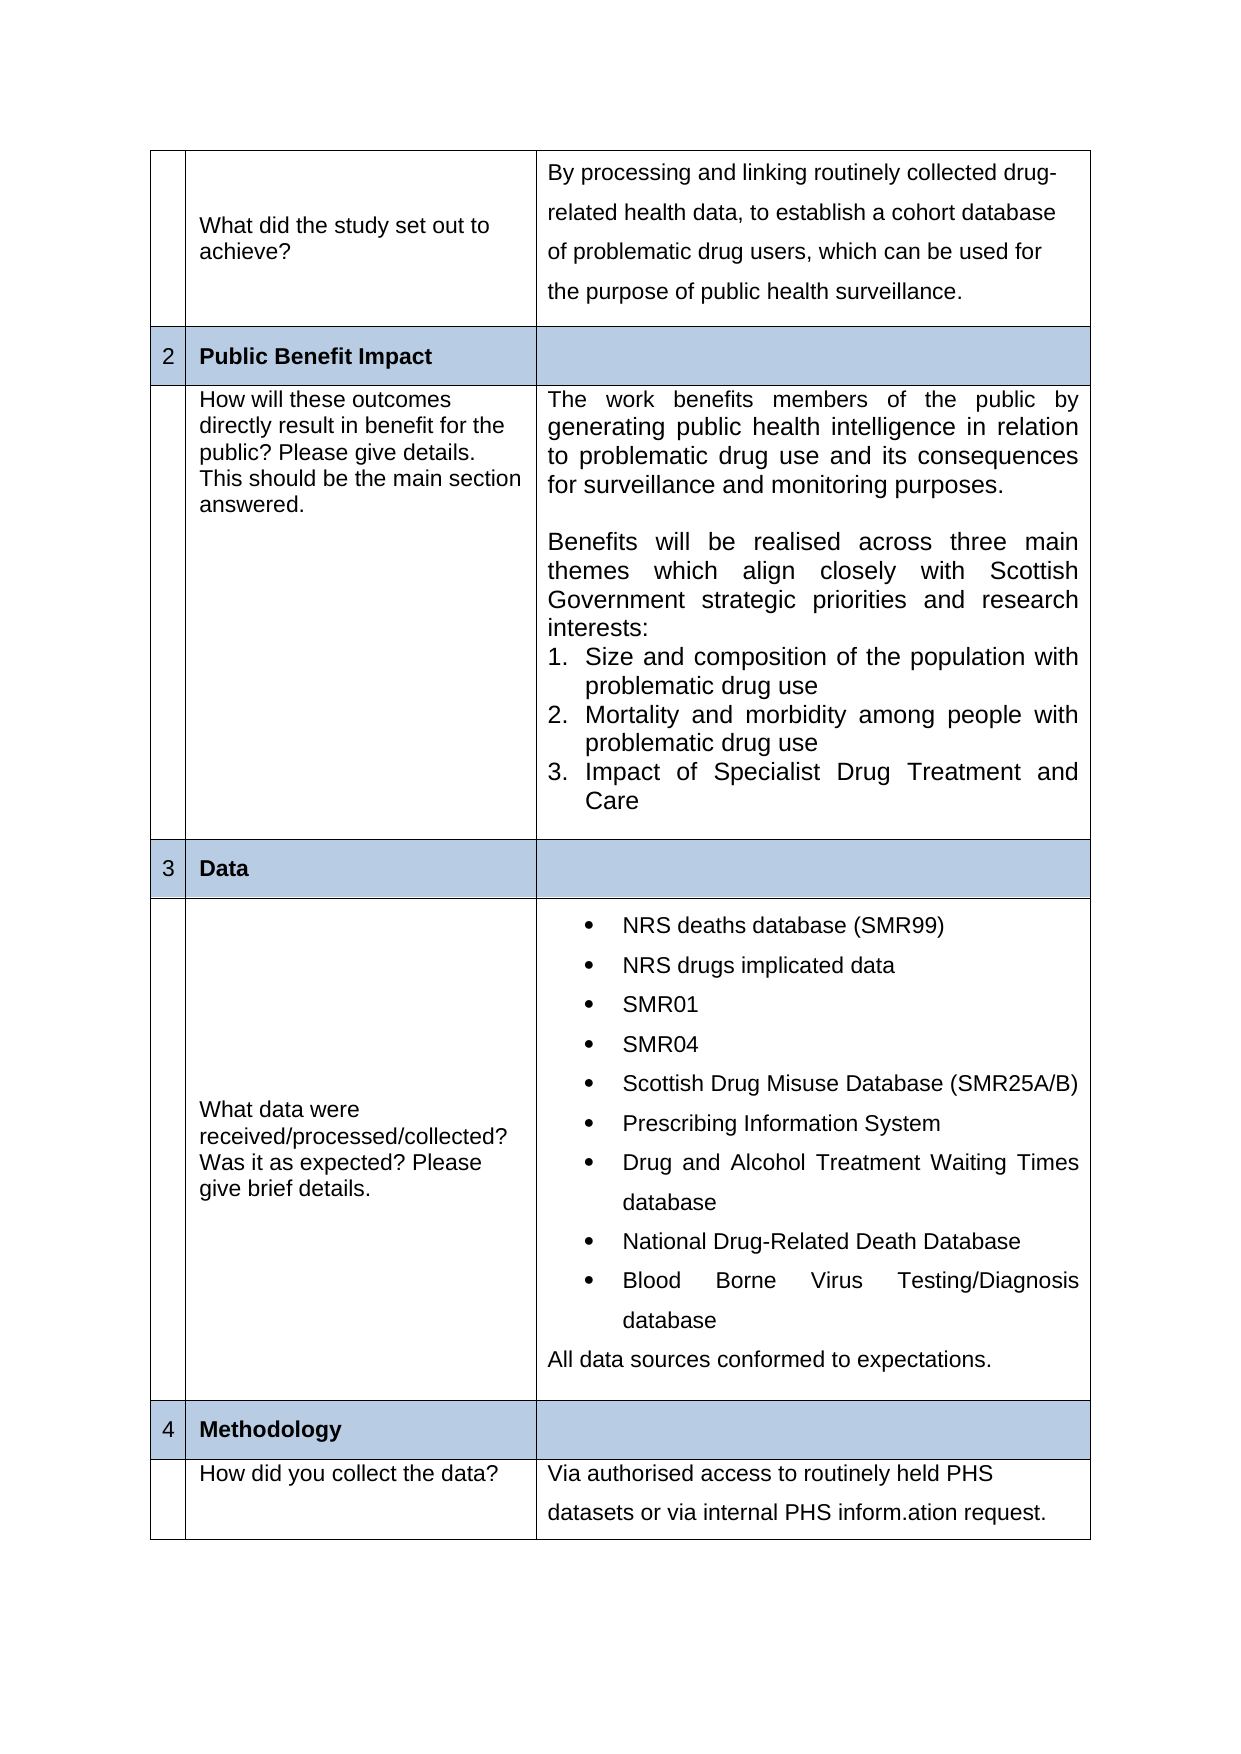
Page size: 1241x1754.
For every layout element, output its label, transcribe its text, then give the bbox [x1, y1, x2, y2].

table_cell 4 [151, 1401, 185, 1459]
table_cell By processing and linking routinely collected drug-related health data, to establish a cohort database of problematic drug users, which can be used for the purpose of public health surveillance. [537, 151, 1090, 326]
table_cell How did you collect the data? [186, 1460, 536, 1539]
table_cell What data were received/processed/collected? Was it as expected? Please give brief details. [186, 899, 536, 1399]
table_cell [151, 1460, 185, 1539]
table_cell 2 [151, 327, 185, 385]
table_cell [151, 151, 185, 326]
table_cell [151, 899, 185, 1399]
table_cell 3 [151, 840, 185, 897]
table_cell Data [186, 840, 536, 897]
table_cell [537, 1401, 1090, 1459]
table_cell NRS deaths database (SMR99) NRS drugs implicated data SMR01 SMR04 Scottish Drug Misuse Database (SMR25A/B) Prescribing Information System Drug and Alcohol Treatment Waiting Times database National Drug-Related Death Database Blood Borne Virus Testing/Diagnosis database All data sources conformed to expectations. [537, 899, 1090, 1399]
table_cell [151, 386, 185, 838]
table_cell [537, 840, 1090, 897]
table_cell What did the study set out to achieve? [186, 151, 536, 326]
table_cell Via authorised access to routinely held PHS datasets or via internal PHS inform.ation request. [537, 1460, 1090, 1539]
table_cell Public Benefit Impact [186, 327, 536, 385]
table_cell How will these outcomes directly result in benefit for the public? Please give details. This should be the main section answered. [186, 386, 536, 838]
table_cell The work benefits members of the public by generating public health intelligence in relation to problematic drug use and its consequences for surveillance and monitoring purposes. Benefits will be realised across three main themes which align closely with Scottish Government strategic priorities and research interests: Size and composition of the population with problematic drug use Mortality and morbidity among people with problematic drug use Impact of Specialist Drug Treatment and Care [537, 386, 1090, 838]
table_cell [537, 327, 1090, 385]
table_cell Methodology [186, 1401, 536, 1459]
